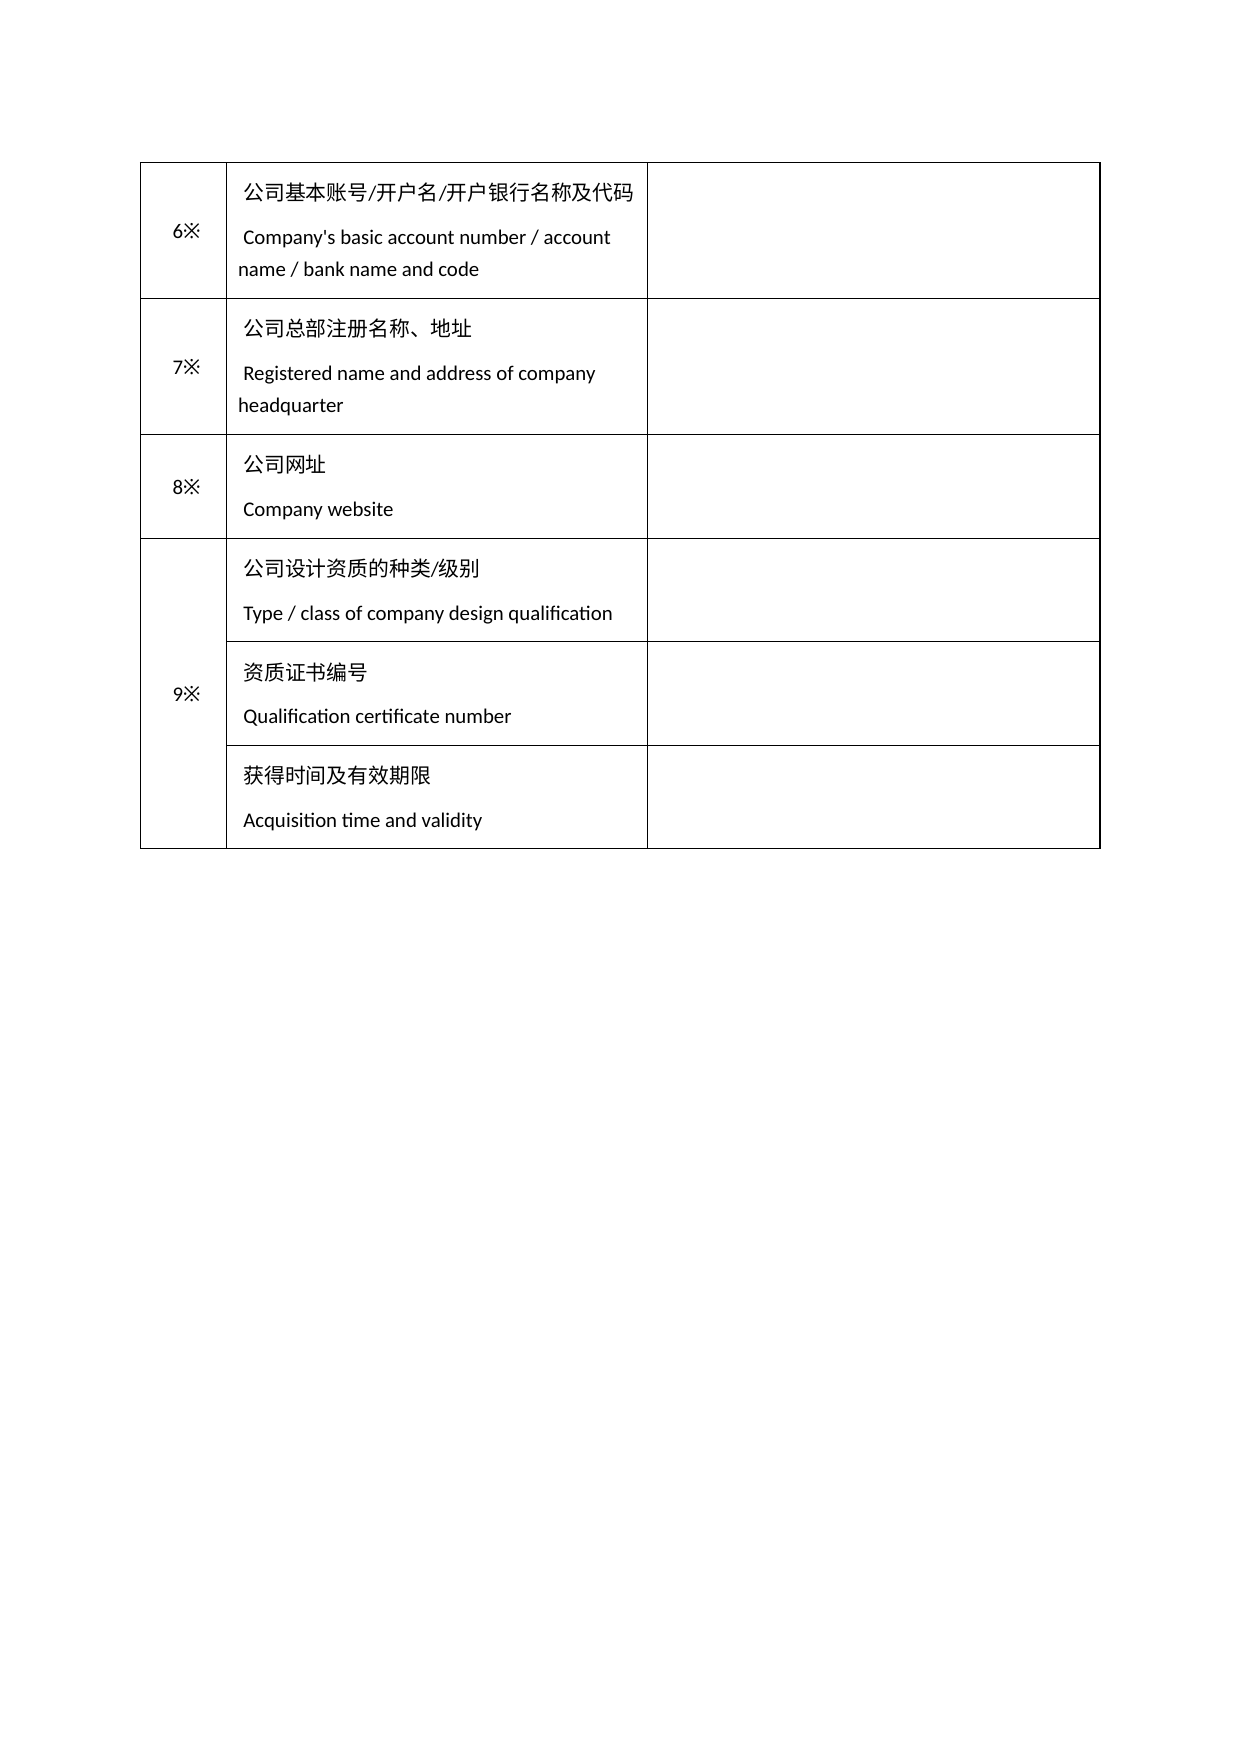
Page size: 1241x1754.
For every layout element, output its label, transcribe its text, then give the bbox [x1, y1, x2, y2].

table_cell [648, 642, 1099, 745]
table_cell [648, 163, 1099, 298]
table_cell 公司设计资质的种类/级别 Type / class of company design qualification [227, 539, 647, 641]
table_cell 资质证书编号 Qualification certificate number [227, 642, 647, 745]
table_cell [648, 539, 1099, 641]
table_cell 8※ [141, 435, 226, 538]
table_cell 9※ [141, 539, 226, 848]
table_cell 获得时间及有效期限 Acquisition time and validity [227, 746, 647, 848]
table_cell 公司网址 Company website [227, 435, 647, 538]
table_cell 6※ [141, 163, 226, 298]
table_cell [648, 299, 1099, 434]
table_cell 7※ [141, 299, 226, 434]
table_cell 公司基本账号/开户名/开户银行名称及代码 Company's basic account number / account name / bank name and code [227, 163, 647, 298]
table_cell [648, 435, 1099, 538]
table_cell [648, 746, 1099, 848]
table_cell 公司总部注册名称、地址 Registered name and address of company headquarter [227, 299, 647, 434]
